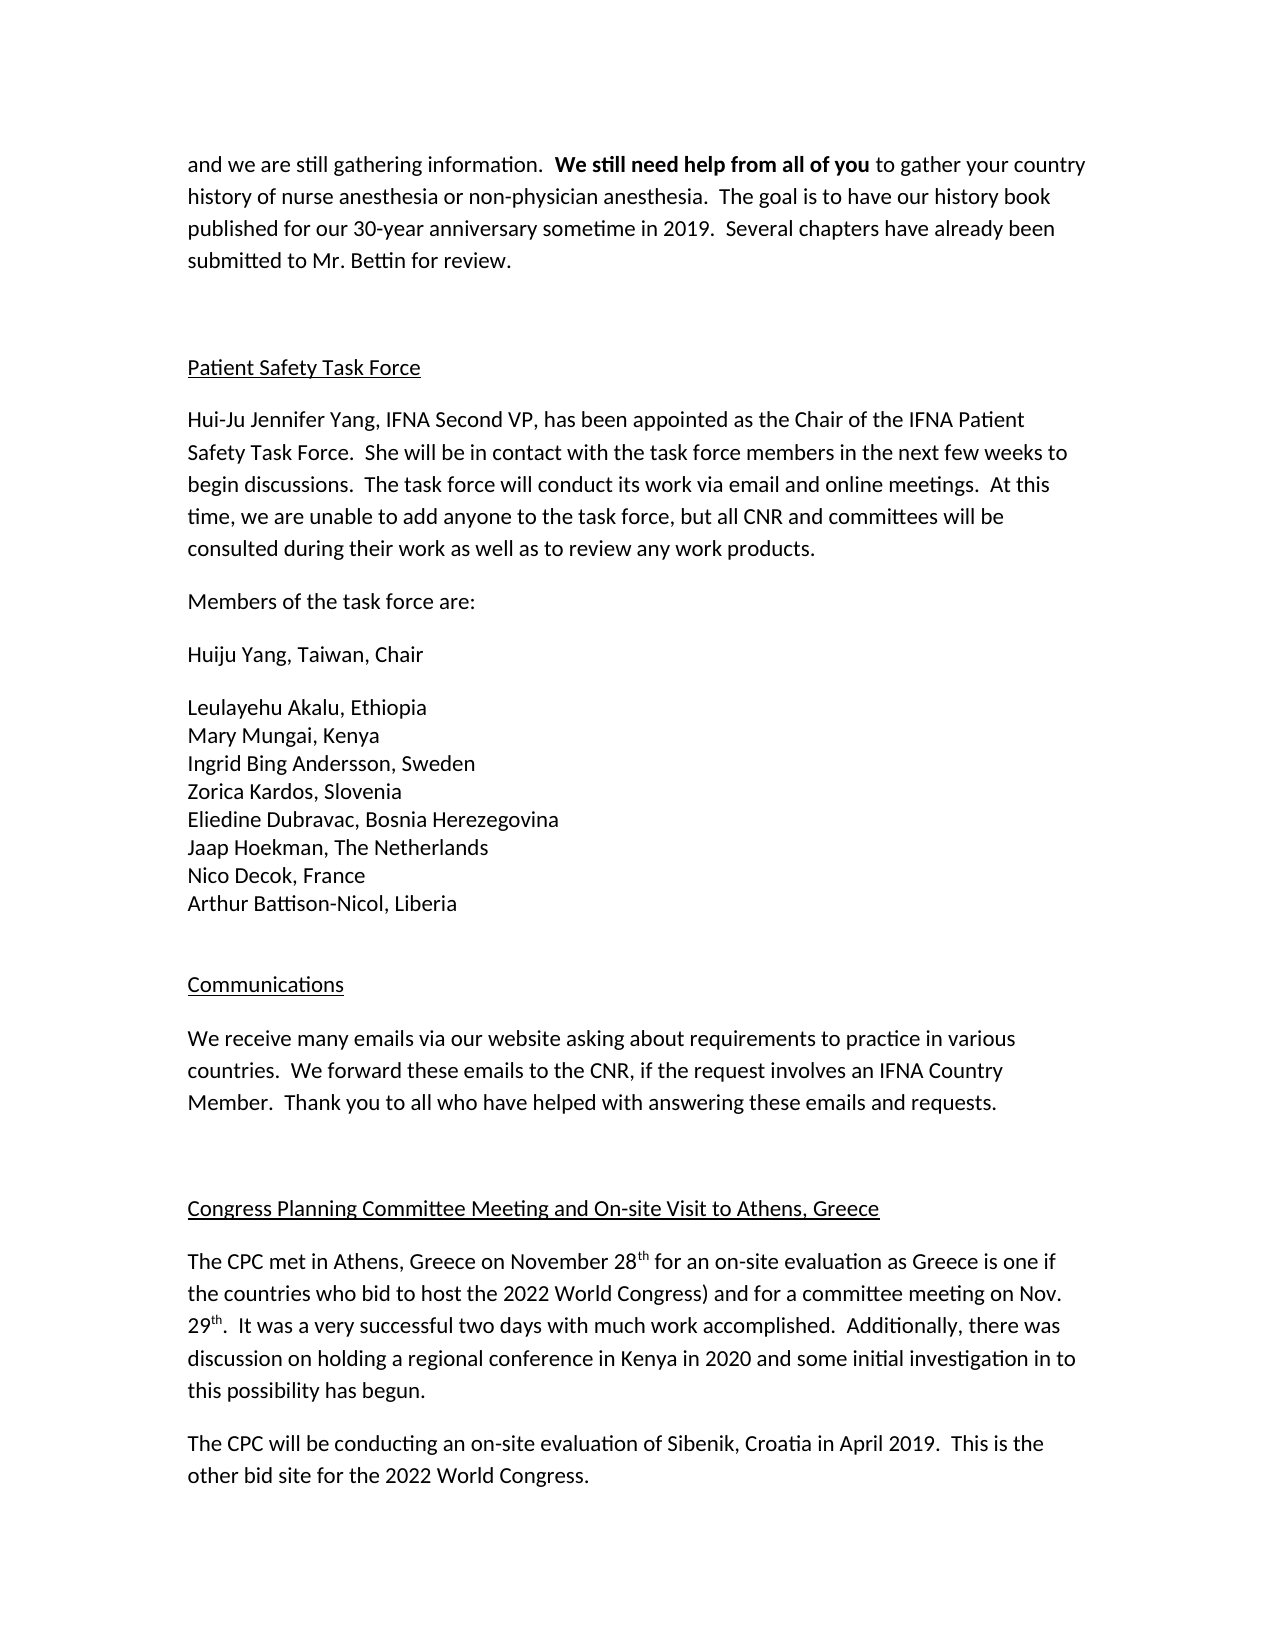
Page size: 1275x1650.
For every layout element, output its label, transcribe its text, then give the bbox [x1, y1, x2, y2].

text Mary Mungai, Kenya [187, 721, 1087, 749]
text Jaap Hoekman, The Netherlands [187, 833, 1087, 862]
text Arthur Battison-Nicol, Liberia [187, 889, 1087, 918]
text Nico Decok, France [187, 862, 1087, 889]
text Communications [187, 971, 1087, 999]
text Congress Planning Committee Meeting and On-site Visit to Athens, Greece [187, 1194, 1087, 1222]
text The CPC met in Athens, Greece on November 28th for an on-site evaluation as Greece is one if the countries who bid to host the 2022 World Congress) and for a committee meeting on Nov. 29th. It was a very successful two days with much work accomplished. Additionally, there was discussion on holding a regional conference in Kenya in 2020 and some initial investigation in to this possibility has begun. [187, 1247, 1087, 1404]
text We receive many emails via our website asking about requirements to practice in various countries. We forward these emails to the CNR, if the request involves an IFNA Country Member. Thank you to all who have helped with answering these emails and requests. [187, 1024, 1087, 1116]
text Hui-Ju Jennifer Yang, IFNA Second VP, has been appointed as the Chair of the IFNA Patient Safety Task Force. She will be in contact with the task force members in the next few weeks to begin discussions. The task force will conduct its work via email and online meetings. At this time, we are unable to add anyone to the task force, but all CNR and committees will be consulted during their work as well as to review any work products. [187, 406, 1087, 562]
text Ingrid Bing Andersson, Sweden [187, 749, 1087, 777]
text Eliedine Dubravac, Bosnia Herezegovina [187, 806, 1087, 833]
text The CPC will be conducting an on-site evaluation of Sibenik, Croatia in April 2019. This is the other bid site for the 2022 World Congress. [187, 1429, 1087, 1489]
text Huiju Yang, Taiwan, Chair [187, 640, 1087, 668]
text Zorica Kardos, Slovenia [187, 777, 1087, 806]
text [187, 150, 1087, 274]
text Leulayehu Akalu, Ethiopia [187, 693, 1087, 721]
text Members of the task force are: [187, 587, 1087, 615]
text Patient Safety Task Force [187, 353, 1087, 381]
